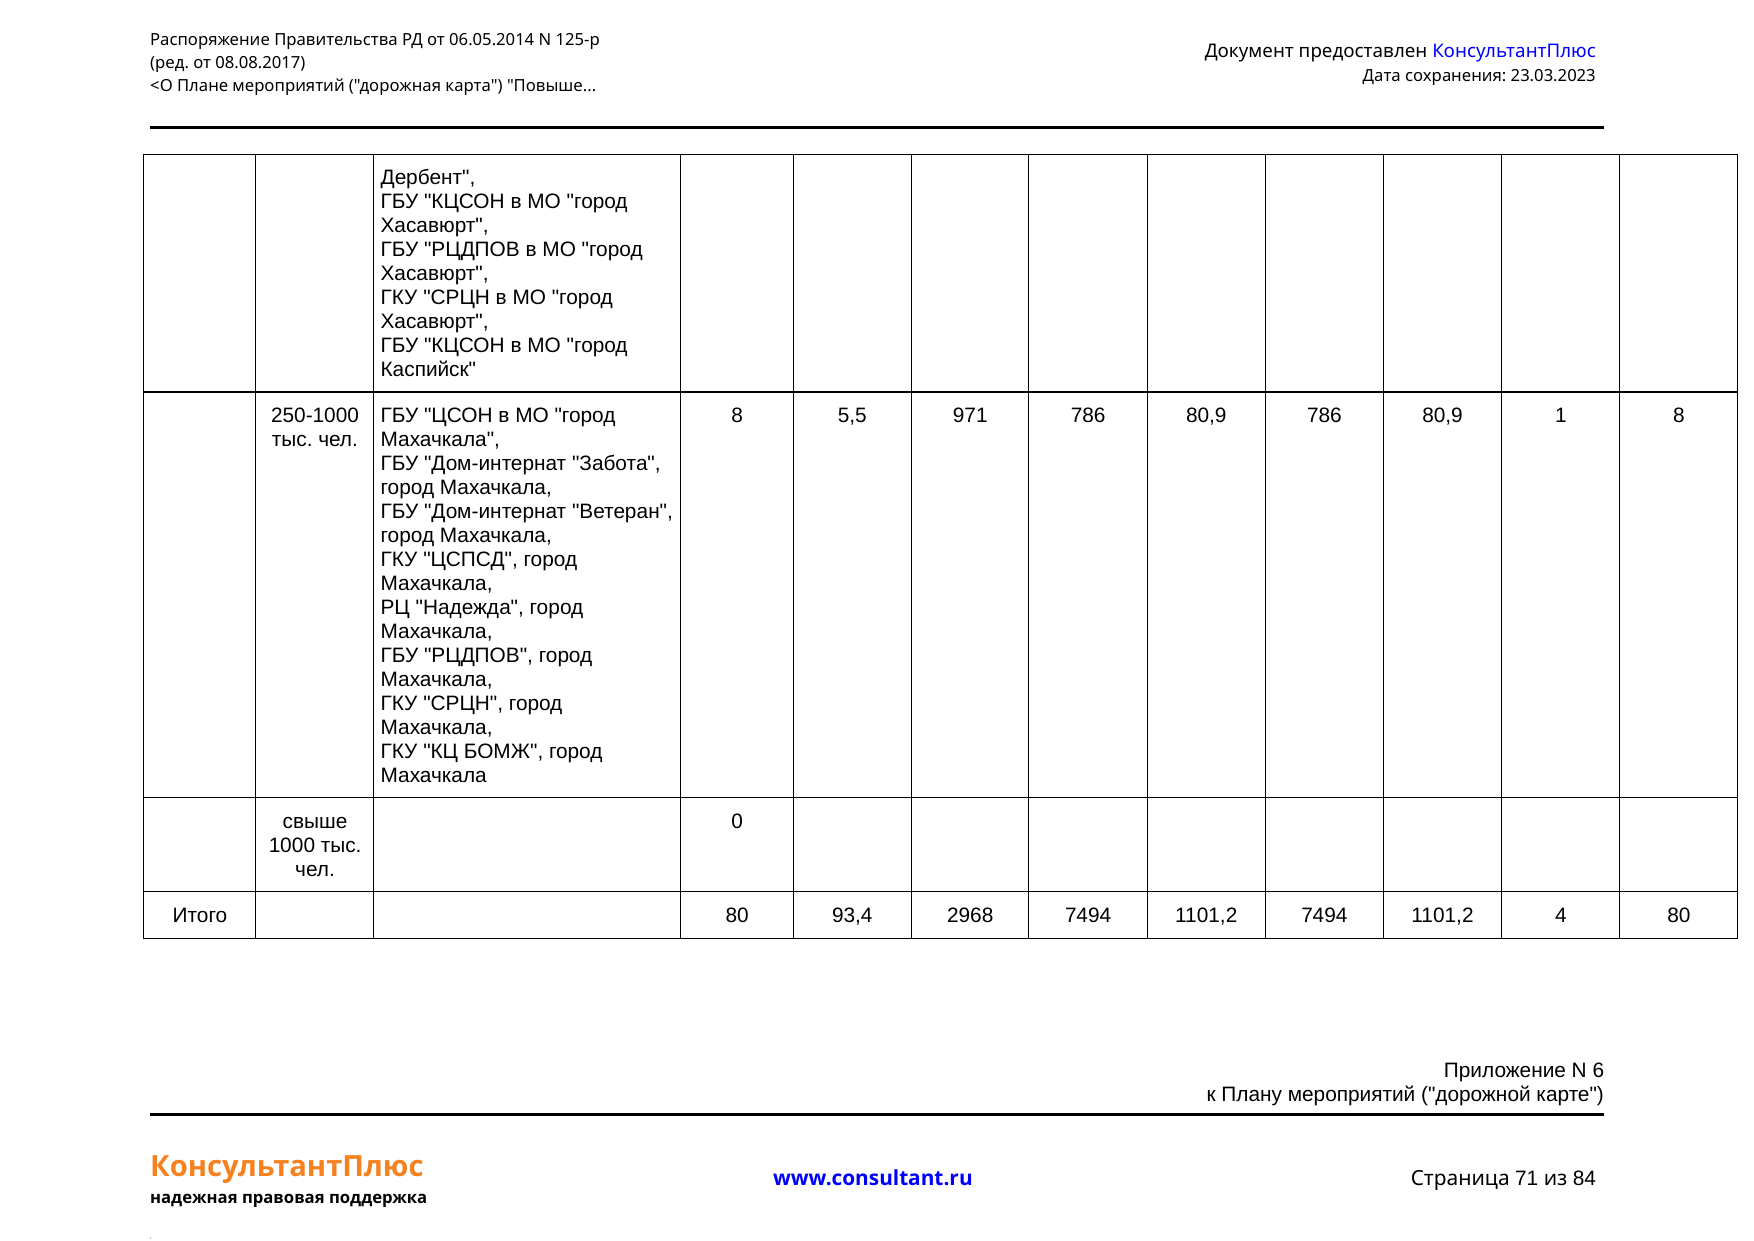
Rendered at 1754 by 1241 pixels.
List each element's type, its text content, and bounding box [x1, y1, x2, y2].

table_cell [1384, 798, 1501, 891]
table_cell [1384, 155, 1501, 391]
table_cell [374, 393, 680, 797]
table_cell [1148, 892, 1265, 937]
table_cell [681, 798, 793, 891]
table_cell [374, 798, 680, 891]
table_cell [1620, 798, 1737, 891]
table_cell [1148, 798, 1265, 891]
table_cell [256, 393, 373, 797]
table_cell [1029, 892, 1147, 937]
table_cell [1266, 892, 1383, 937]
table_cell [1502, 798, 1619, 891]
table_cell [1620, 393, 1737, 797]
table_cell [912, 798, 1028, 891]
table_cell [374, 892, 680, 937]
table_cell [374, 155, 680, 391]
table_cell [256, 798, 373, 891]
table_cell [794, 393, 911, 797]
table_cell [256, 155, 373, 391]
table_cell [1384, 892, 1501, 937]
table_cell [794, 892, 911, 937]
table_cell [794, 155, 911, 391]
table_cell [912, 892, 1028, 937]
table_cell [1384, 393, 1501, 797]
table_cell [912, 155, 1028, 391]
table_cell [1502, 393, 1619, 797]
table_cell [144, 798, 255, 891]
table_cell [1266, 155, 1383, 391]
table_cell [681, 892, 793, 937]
text к Плану мероприятий ("дорожной карте") [150, 1082, 1604, 1106]
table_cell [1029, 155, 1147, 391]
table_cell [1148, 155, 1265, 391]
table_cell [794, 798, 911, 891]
text Приложение N 6 [150, 1058, 1604, 1082]
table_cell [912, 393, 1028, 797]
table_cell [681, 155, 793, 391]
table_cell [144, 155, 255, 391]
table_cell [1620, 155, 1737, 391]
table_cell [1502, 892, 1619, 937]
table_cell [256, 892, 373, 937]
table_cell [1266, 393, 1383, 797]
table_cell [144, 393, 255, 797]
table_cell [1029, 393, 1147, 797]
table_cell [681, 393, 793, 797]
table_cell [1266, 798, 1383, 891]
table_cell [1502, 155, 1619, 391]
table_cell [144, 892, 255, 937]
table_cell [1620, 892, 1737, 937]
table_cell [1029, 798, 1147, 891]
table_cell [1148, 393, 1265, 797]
